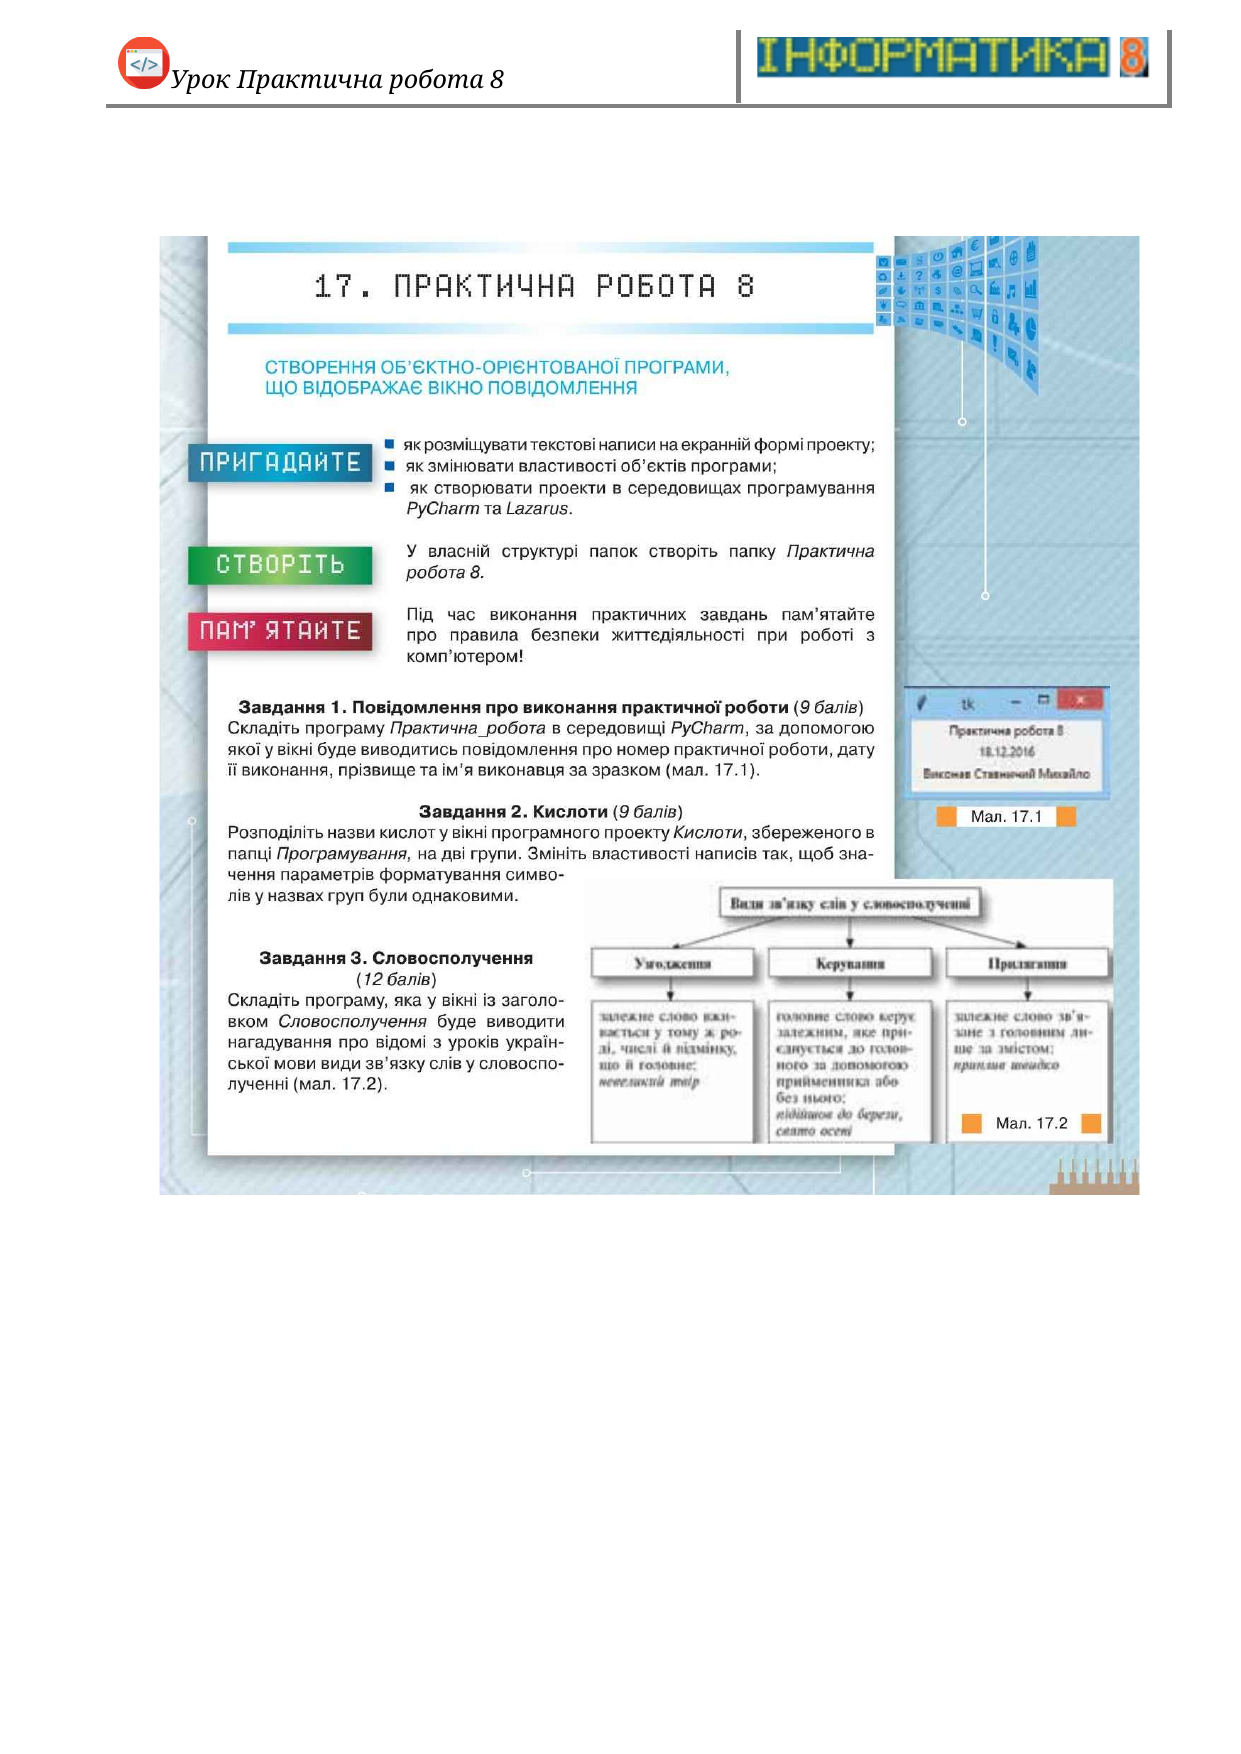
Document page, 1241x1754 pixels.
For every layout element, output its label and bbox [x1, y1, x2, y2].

picture [118, 37, 170, 89]
picture [155, 236, 1144, 1195]
